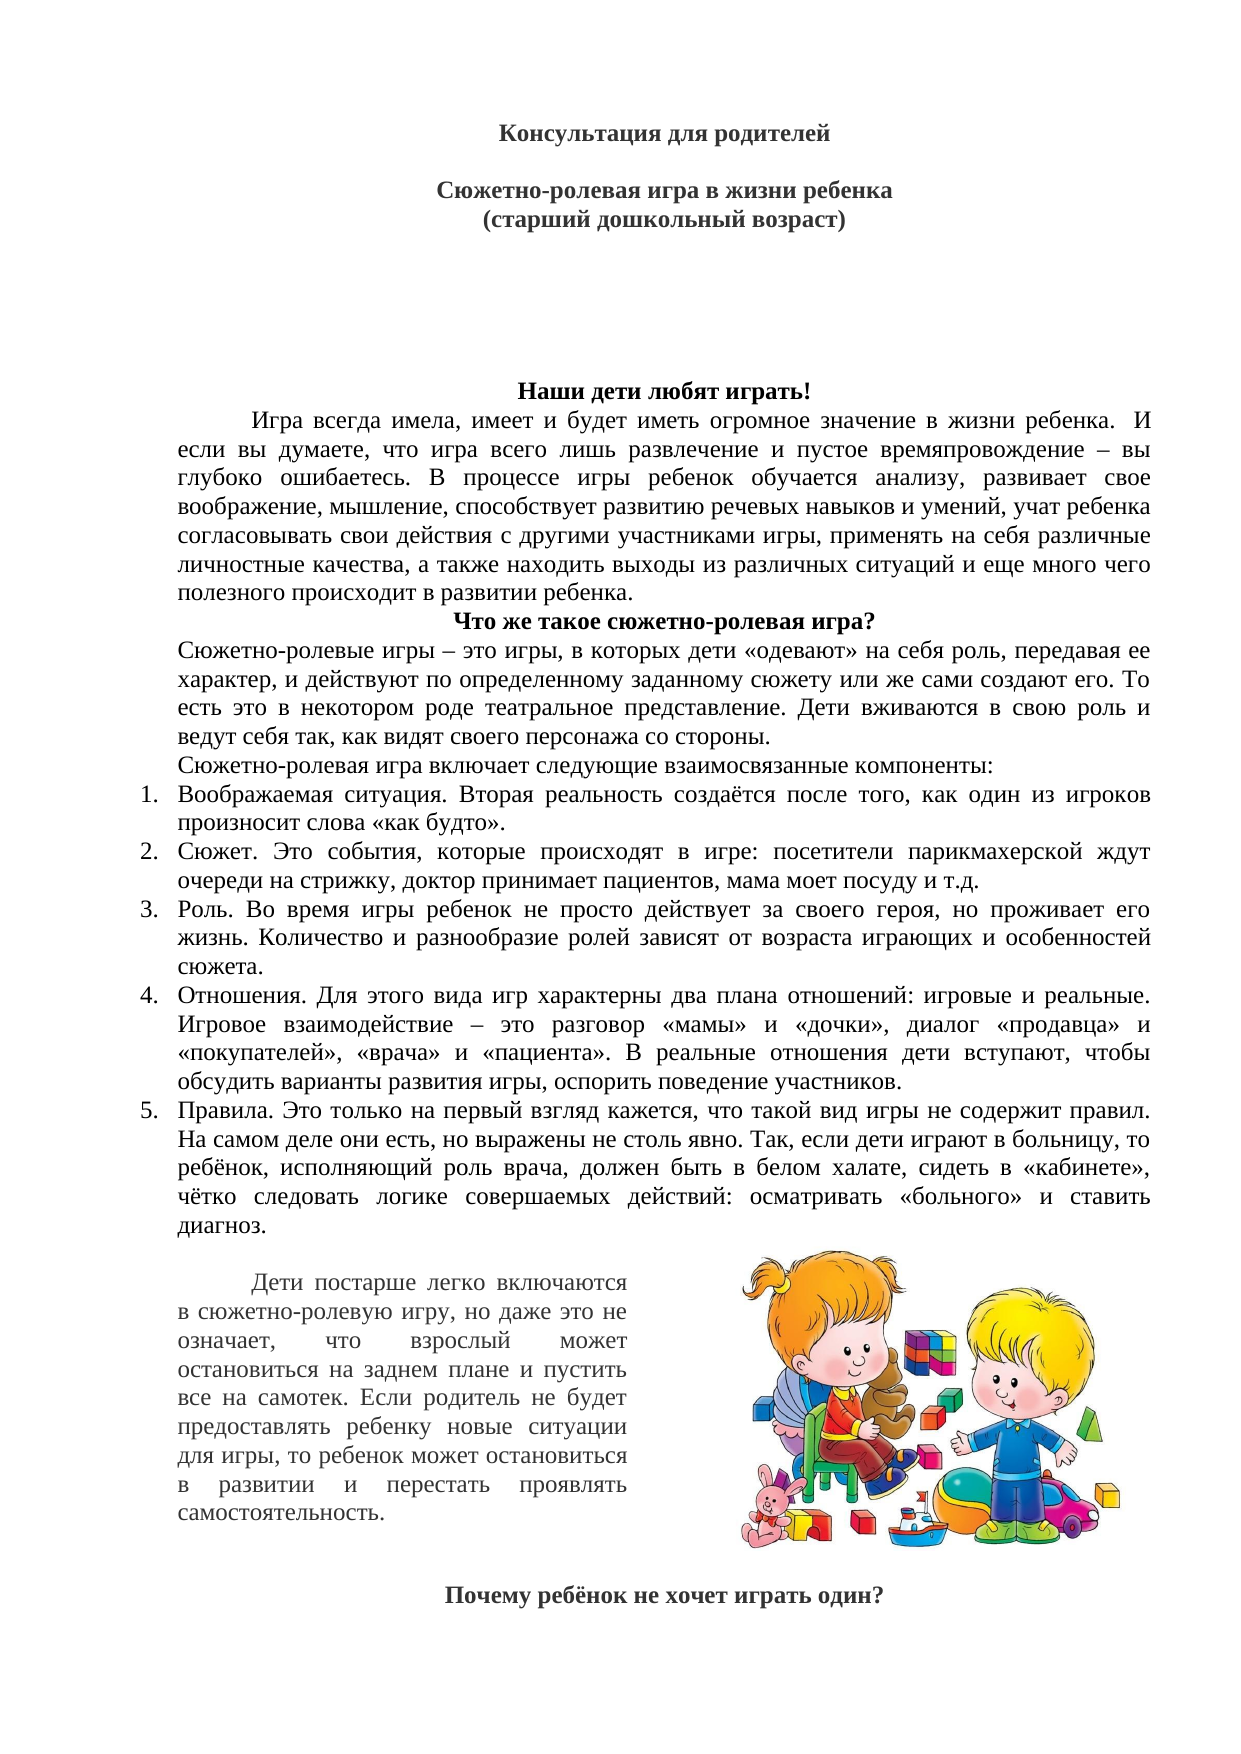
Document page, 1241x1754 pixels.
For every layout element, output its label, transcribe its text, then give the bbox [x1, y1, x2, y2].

list Воображаемая ситуация. Вторая реальность создаётся после того, как один из игроков произносит слова «как будто». [140, 779, 1152, 836]
list Отношения. Для этого вида игр характерны два плана отношений: игровые и реальные. Игровое взаимодействие – это разговор «мамы» и «дочки», диалог «продавца» и «покупателей», «врача» и «пациента». В реальные отношения дети вступают, чтобы обсудить варианты развития игры, оспорить поведение участников. [140, 980, 1152, 1095]
picture [720, 1238, 1133, 1551]
list Роль. Во время игры ребенок не просто действует за своего героя, но проживает его жизнь. Количество и разнообразие ролей зависят от возраста играющих и особенностей сюжета. [140, 894, 1152, 980]
text Сюжетно-ролевая игра включает следующие взаимосвязанные компоненты: [177, 750, 1152, 779]
text Сюжетно-ролевые игры – это игры, в которых дети «одевают» на себя роль, передавая ее характер, и действуют по определенному заданному сюжету или же сами создают его. То есть это в некотором роде театральное представление. Дети вживаются в свою роль и ведут себя так, как видят своего персонажа со стороны. [177, 635, 1152, 750]
text Игра всегда имела, имеет и будет иметь огромное значение в жизни ребенка. И если вы думаете, что игра всего лишь развлечение и пустое времяпровождение – вы глубоко ошибаетесь. В процессе игры ребенок обучается анализу, развивает свое воображение, мышление, способствует развитию речевых навыков и умений, учат ребенка согласовывать свои действия с другими участниками игры, применять на себя различные личностные качества, а также находить выходы из различных ситуаций и еще много чего полезного происходит в развитии ребенка. [177, 405, 1152, 606]
list Правила. Это только на первый взгляд кажется, что такой вид игры не содержит правил. На самом деле они есть, но выражены не столь явно. Так, если дети играют в больницу, то ребёнок, исполняющий роль врача, должен быть в белом халате, сидеть в «кабинете», чётко следовать логике совершаемых действий: осматривать «больного» и ставить диагноз. [140, 1095, 1152, 1239]
text Наши дети любят играть! [177, 376, 1152, 405]
text Консультация для родителей [177, 118, 1152, 147]
text Сюжетно-ролевая игра в жизни ребенка [177, 176, 1152, 204]
text Что же такое сюжетно-ролевая игра? [177, 606, 1152, 635]
text Почему ребёнок не хочет играть один? [177, 1580, 1152, 1608]
list Сюжет. Это события, которые происходят в игре: посетители парикмахерской ждут очереди на стрижку, доктор принимает пациентов, мама моет посуду и т.д. [140, 836, 1152, 894]
text (старший дошкольный возраст) [177, 204, 1152, 233]
